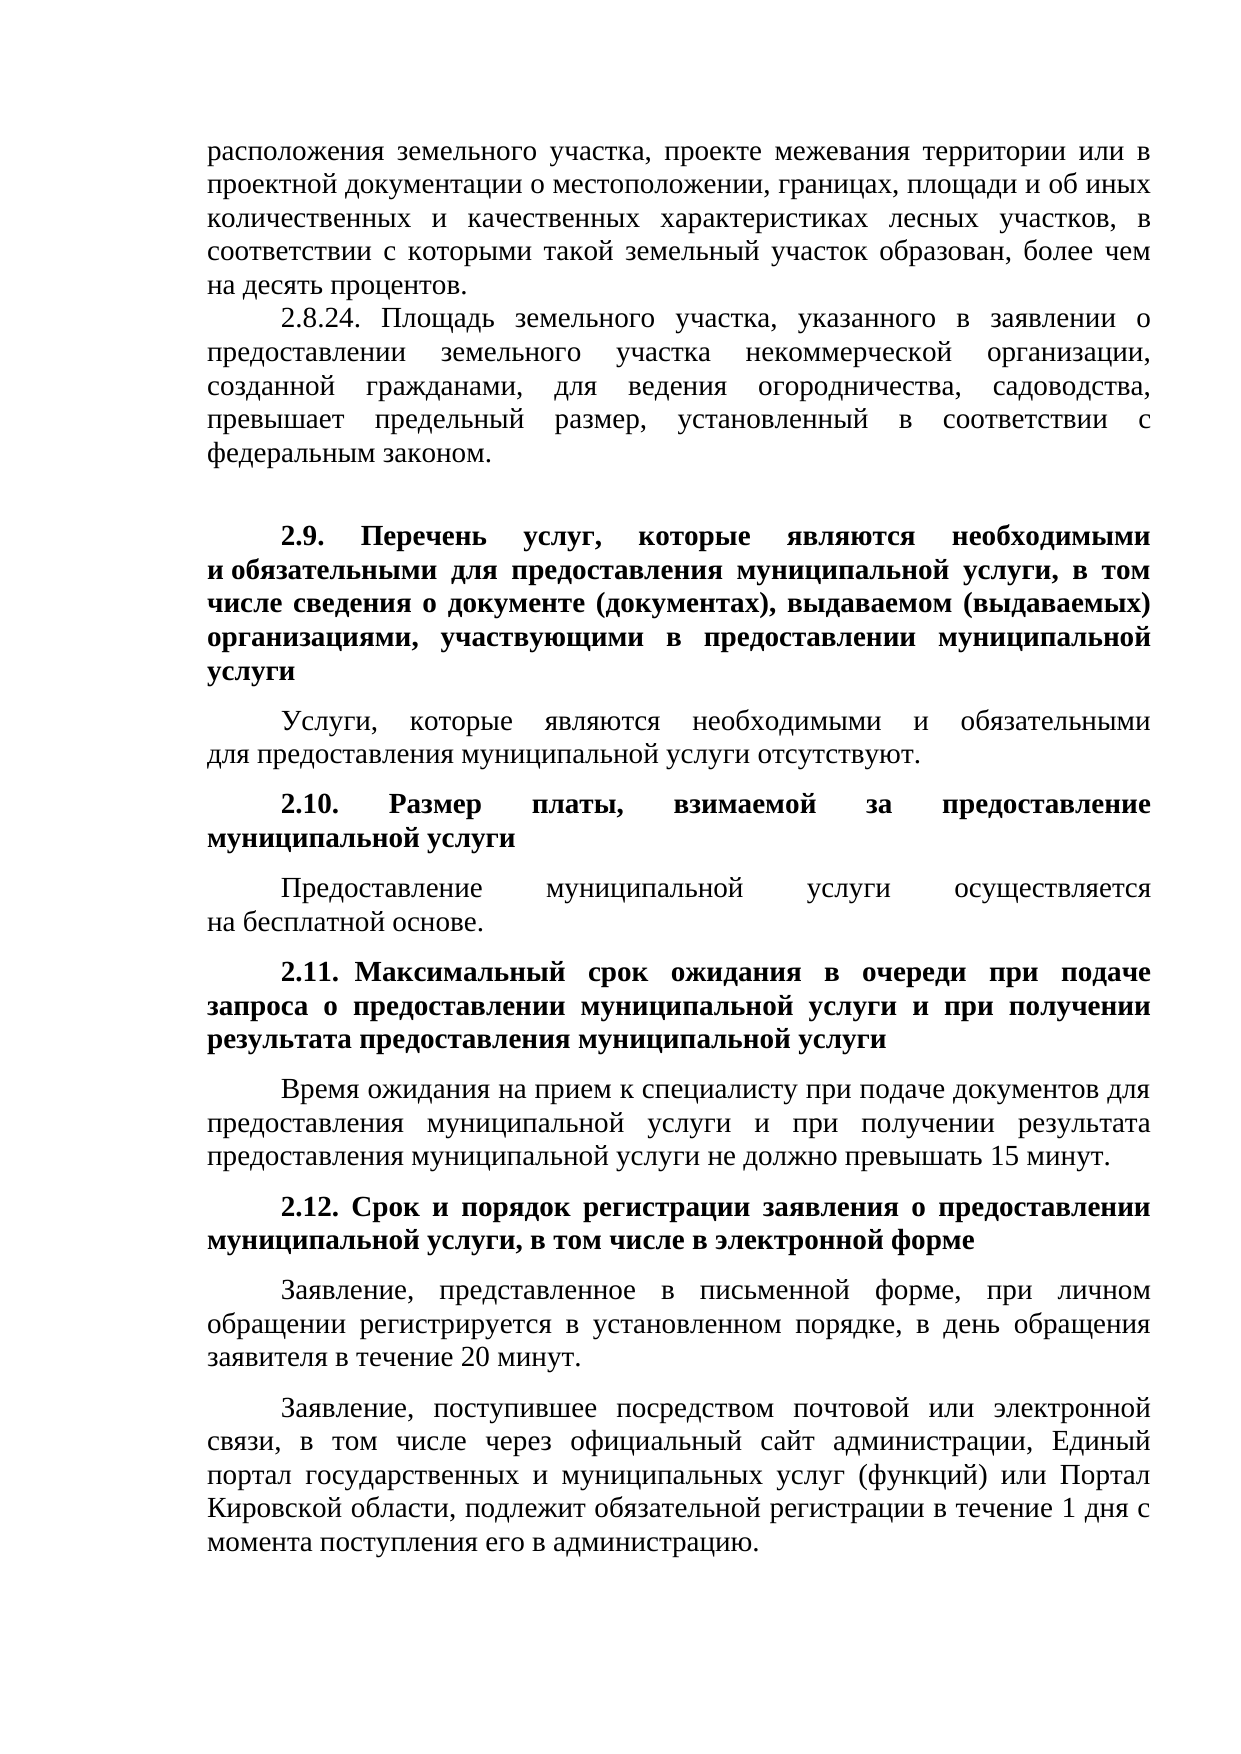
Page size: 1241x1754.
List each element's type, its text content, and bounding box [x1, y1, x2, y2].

subtitle 2.9. Перечень услуг, которые являются необходимыми и обязательными для предоставления муниципальной услуги, в том числе сведения о документе (документах), выдаваемом (выдаваемых) организациями, участвующими в предоставлении муниципальной услуги [207, 518, 1152, 686]
text Заявление, поступившее посредством почтовой или электронной связи, в том числе через официальный сайт администрации, Единый портал государственных и муниципальных услуг (функций) или Портал Кировской области, подлежит обязательной регистрации в течение 1 дня с момента поступления его в администрацию. [207, 1390, 1152, 1557]
text Время ожидания на прием к специалисту при подаче документов для предоставления муниципальной услуги и при получении результата предоставления муниципальной услуги не должно превышать 15 минут. [207, 1071, 1152, 1172]
subtitle 2.10. Размер платы, взимаемой за предоставление муниципальной услуги [207, 787, 1152, 854]
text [207, 133, 1152, 301]
text 2.8.24. Площадь земельного участка, указанного в заявлении о предоставлении земельного участка некоммерческой организации, созданной гражданами, для ведения огородничества, садоводства, превышает предельный размер, установленный в соответствии с федеральным законом. [207, 301, 1152, 468]
text Заявление, представленное в письменной форме, при личном обращении регистрируется в установленном порядке, в день обращения заявителя в течение 20 минут. [207, 1272, 1152, 1373]
text Услуги, которые являются необходимыми и обязательными для предоставления муниципальной услуги отсутствуют. [207, 703, 1152, 770]
subtitle 2.12. Срок и порядок регистрации заявления о предоставлении муниципальной услуги, в том числе в электронной форме [207, 1189, 1152, 1256]
text Предоставление муниципальной услуги осуществляется на бесплатной основе. [207, 870, 1152, 937]
subtitle 2.11. Максимальный срок ожидания в очереди при подаче запроса о предоставлении муниципальной услуги и при получении результата предоставления муниципальной услуги [207, 954, 1152, 1055]
